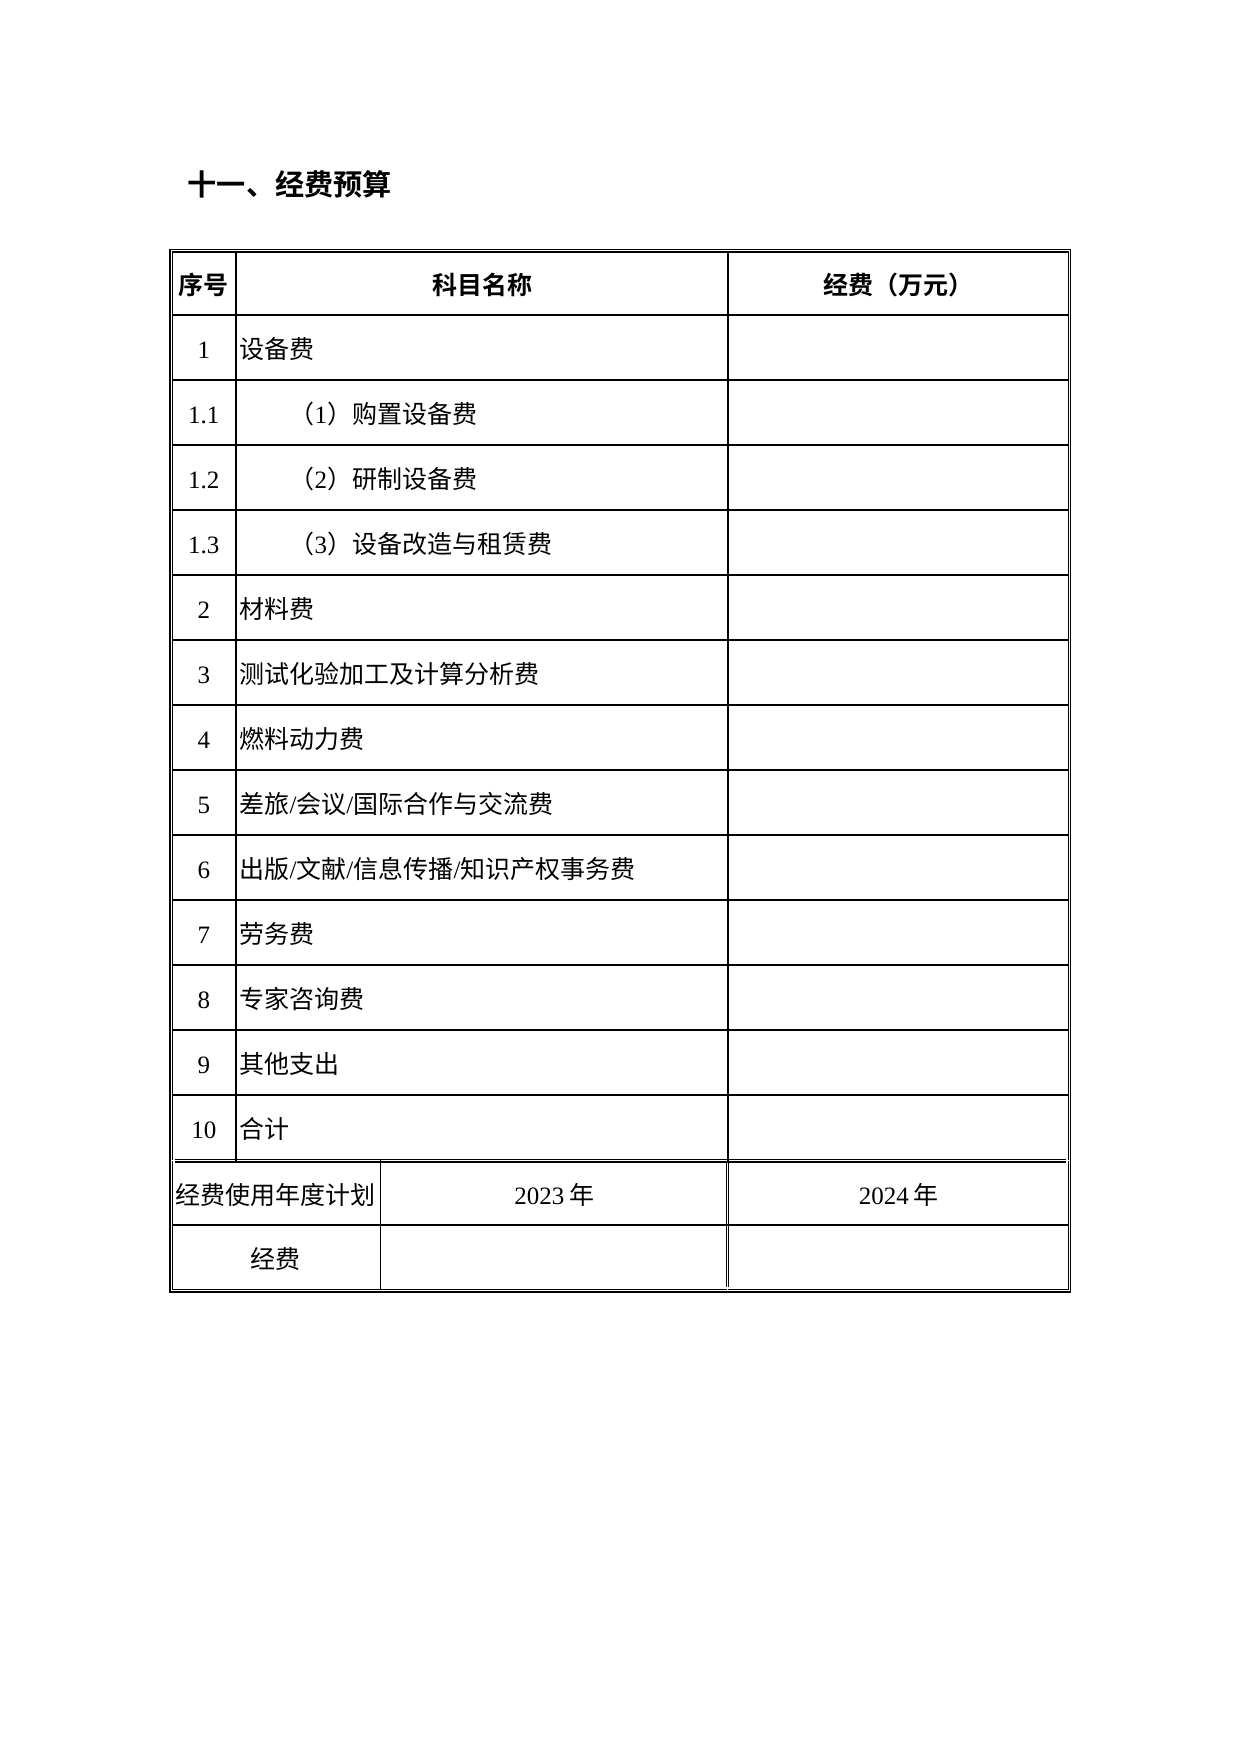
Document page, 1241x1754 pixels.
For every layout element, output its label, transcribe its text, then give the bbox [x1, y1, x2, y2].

table_cell [729, 836, 1068, 899]
table_cell [729, 576, 1068, 639]
table_cell [729, 771, 1068, 834]
table_cell 4 [173, 706, 235, 769]
text 十一、经费预算 [187, 150, 1053, 206]
table_cell [729, 706, 1068, 769]
table_cell [729, 901, 1068, 964]
table_cell 1.1 [173, 381, 235, 444]
table_cell [729, 1031, 1068, 1094]
table_cell 1.3 [173, 511, 235, 574]
table_cell （3）设备改造与租赁费 [237, 511, 727, 574]
table_cell 2 [173, 576, 235, 639]
table_cell 8 [173, 966, 235, 1029]
table_cell 7 [173, 901, 235, 964]
table_cell [729, 966, 1068, 1029]
table_cell [729, 381, 1068, 444]
table_header 经费（万元） [729, 253, 1068, 314]
table_cell 2023年 [381, 1163, 726, 1224]
table_header 序号 [173, 253, 235, 314]
table_cell [729, 641, 1068, 704]
table_cell [729, 1096, 1068, 1159]
table_cell （1）购置设备费 [237, 381, 727, 444]
table_cell 6 [173, 836, 235, 899]
table_cell 5 [173, 771, 235, 834]
table_cell 经费 [173, 1226, 380, 1289]
table_cell 3 [173, 641, 235, 704]
table_cell 设备费 [237, 316, 727, 379]
table_cell 专家咨询费 [237, 966, 727, 1029]
table_cell 其他支出 [237, 1031, 727, 1094]
table_cell 合计 [237, 1096, 727, 1159]
table_cell 9 [173, 1031, 235, 1094]
table_header 科目名称 [237, 253, 727, 314]
table_cell [381, 1226, 728, 1289]
table_cell （2）研制设备费 [237, 446, 727, 509]
table_cell 测试化验加工及计算分析费 [237, 641, 727, 704]
table_cell 2024年 [729, 1159, 1069, 1224]
table_cell 1.2 [173, 446, 235, 509]
table_cell [729, 316, 1068, 379]
table_cell 1 [173, 316, 235, 379]
table_cell 差旅/会议/国际合作与交流费 [237, 771, 727, 834]
table_cell 劳务费 [237, 901, 727, 964]
table_cell [729, 511, 1068, 574]
table_cell 经费使用年度计划 [171, 1159, 380, 1224]
table_cell [729, 446, 1068, 509]
table_cell 燃料动力费 [237, 706, 727, 769]
table_cell [728, 1226, 1068, 1289]
table_cell 10 [173, 1096, 235, 1159]
table_cell 出版/文献/信息传播/知识产权事务费 [237, 836, 727, 899]
table_cell 材料费 [237, 576, 727, 639]
